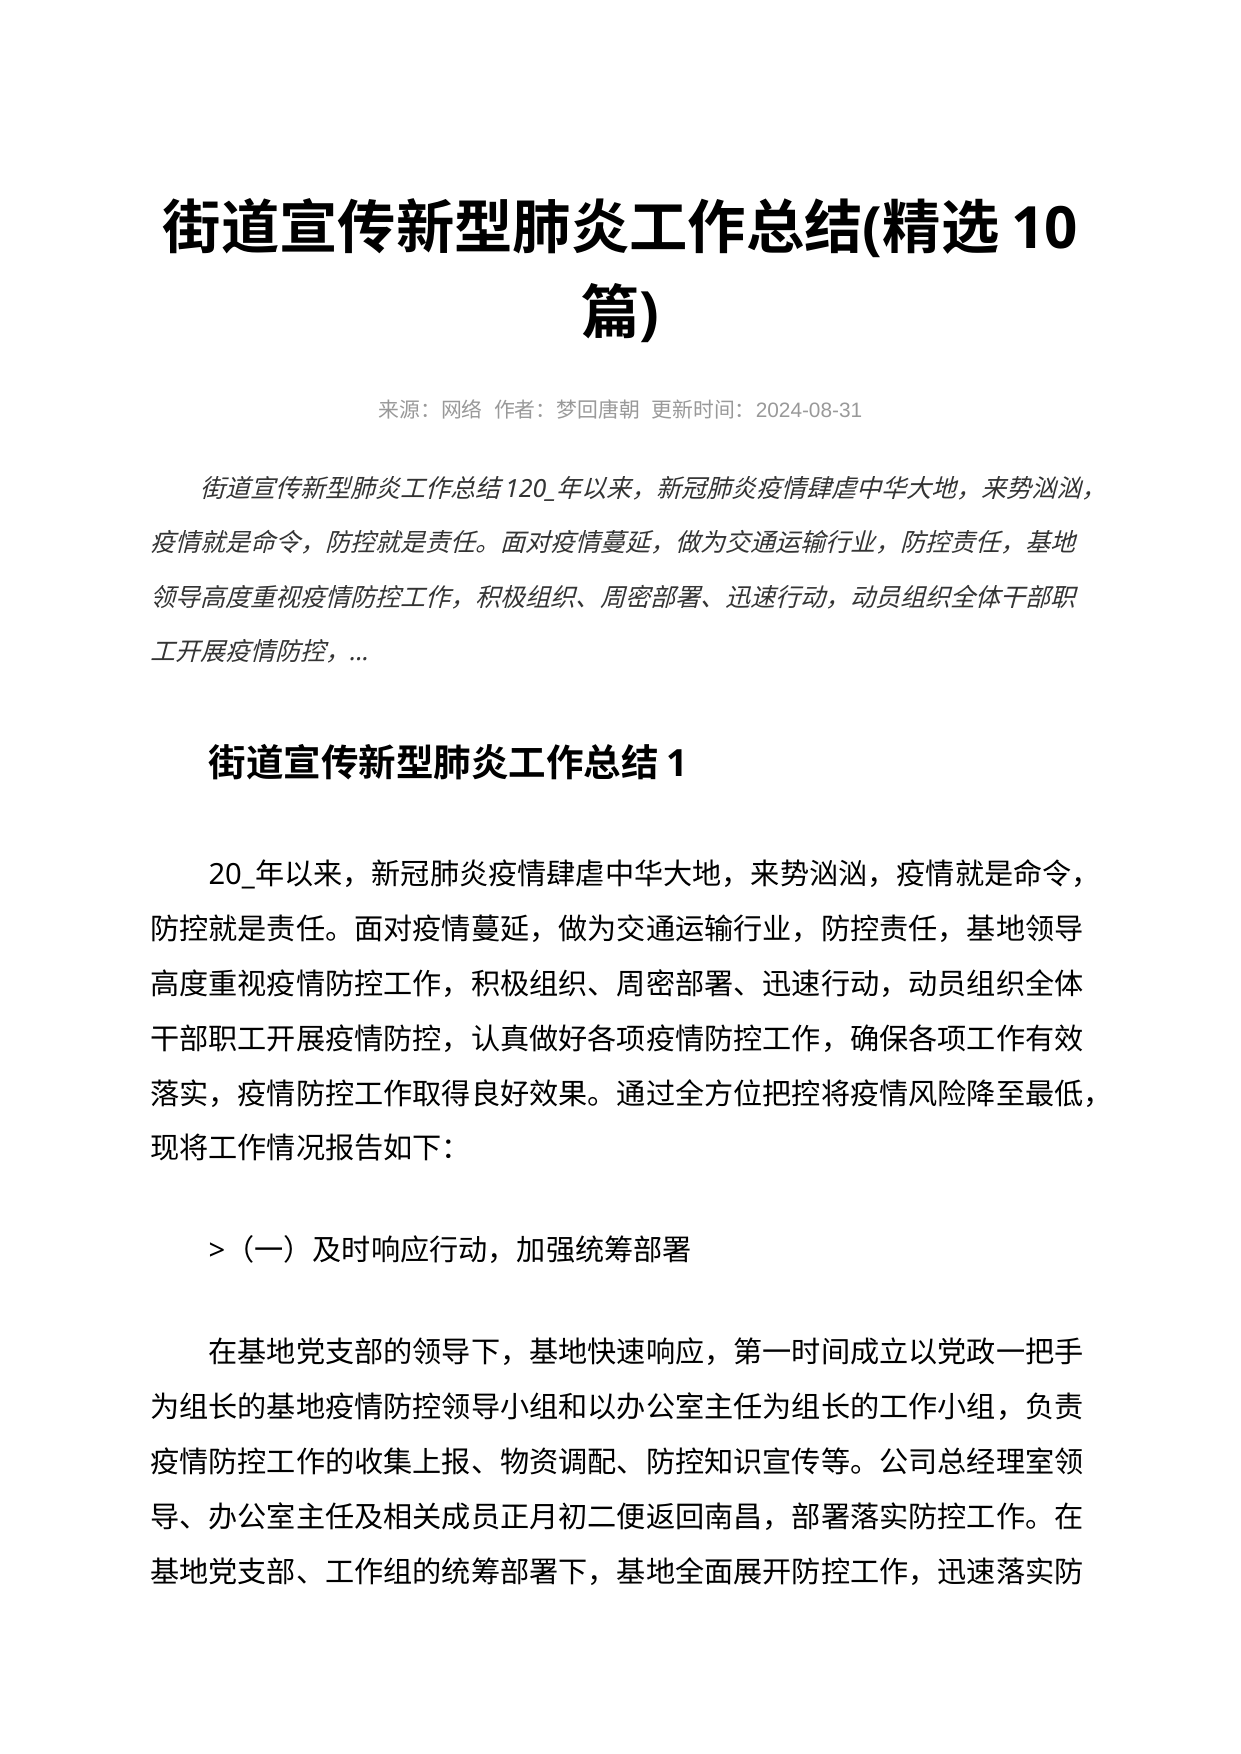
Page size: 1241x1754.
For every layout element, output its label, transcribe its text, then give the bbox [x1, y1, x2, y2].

text >（一）及时响应行动，加强统筹部署 [150, 1227, 1090, 1269]
text 街道宣传新型肺炎工作总结1 [150, 733, 1090, 787]
text 20_年以来，新冠肺炎疫情肆虐中华大地，来势汹汹，疫情就是命令，防控就是责任。面对疫情蔓延，做为交通运输行业，防控责任，基地领导高度重视疫情防控工作，积极组织、周密部署、迅速行动，动员组织全体干部职工开展疫情防控，认真做好各项疫情防控工作，确保各项工作有效落实，疫情防控工作取得良好效果。通过全方位把控将疫情风险降至最低，现将工作情况报告如下： [150, 851, 1090, 1167]
text 街道宣传新型肺炎工作总结120_年以来，新冠肺炎疫情肆虐中华大地，来势汹汹，疫情就是命令，防控就是责任。面对疫情蔓延，做为交通运输行业，防控责任，基地领导高度重视疫情防控工作，积极组织、周密部署、迅速行动，动员组织全体干部职工开展疫情防控，... [150, 468, 1090, 668]
text 来源：网络 作者：梦回唐朝 更新时间：2024-08-31 [150, 398, 1090, 422]
subtitle 街道宣传新型肺炎工作总结(精选10篇) [150, 181, 1090, 351]
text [150, 1329, 1090, 1591]
